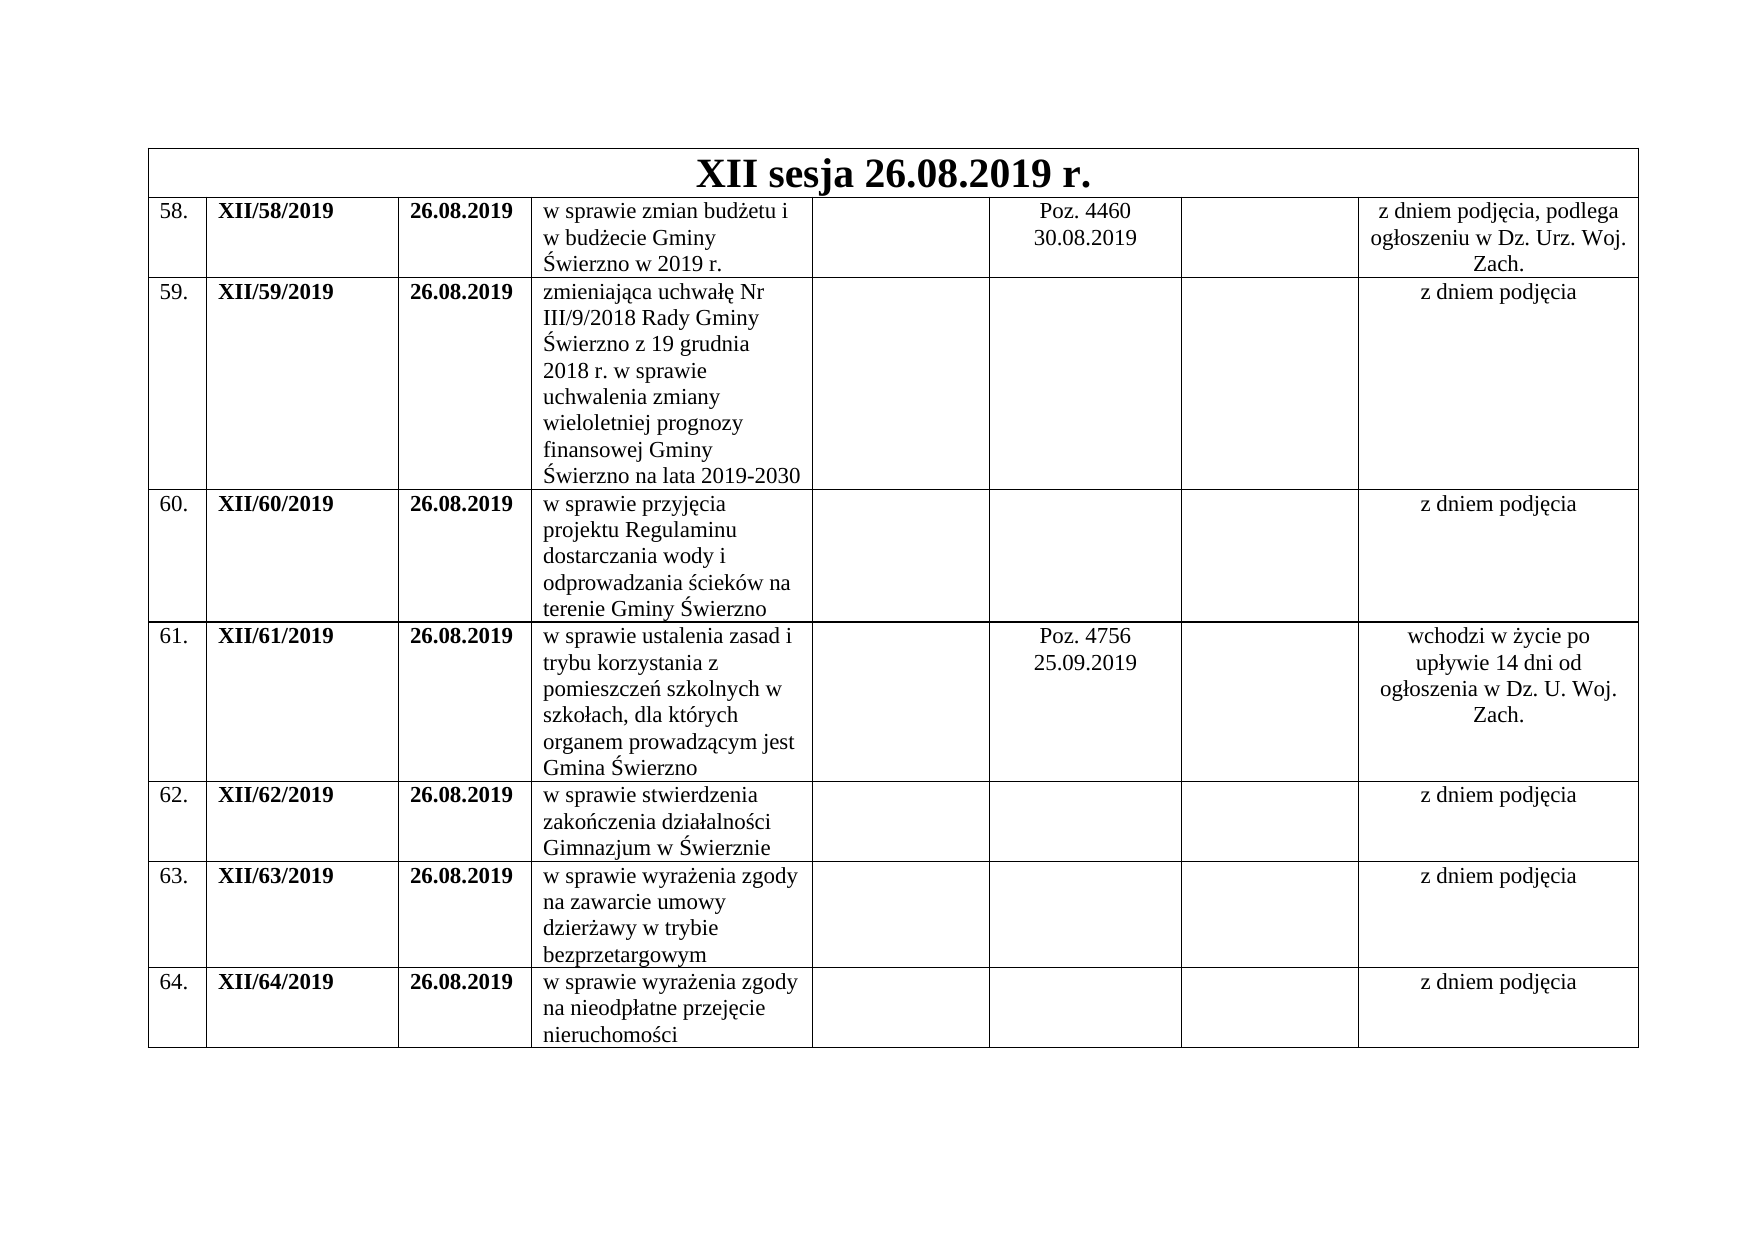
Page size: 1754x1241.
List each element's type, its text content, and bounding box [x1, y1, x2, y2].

table_cell Poz. 4756 25.09.2019 [990, 623, 1181, 781]
table_cell XII/60/2019 [207, 490, 398, 621]
table_cell 26.08.2019 [399, 968, 531, 1047]
table_cell 26.08.2019 [399, 278, 531, 488]
table_cell XII/59/2019 [207, 278, 398, 488]
table_cell [990, 278, 1181, 488]
table_cell [990, 782, 1181, 861]
table_cell 26.08.2019 [399, 198, 531, 277]
table_cell wchodzi w życie po upływie 14 dni od ogłoszenia w Dz. U. Woj. Zach. [1359, 623, 1638, 781]
table_cell 26.08.2019 [399, 623, 531, 781]
table_cell XII/58/2019 [207, 198, 398, 277]
table_cell [813, 278, 989, 488]
table_cell 58. [149, 198, 206, 277]
table_cell w sprawie zmian budżetu i w budżecie Gminy Świerzno w 2019 r. [532, 198, 812, 277]
table_cell [813, 782, 989, 861]
table_cell 61. [149, 623, 206, 781]
table_cell XII sesja 26.08.2019 r. [149, 149, 1638, 197]
table_cell 62. [149, 782, 206, 861]
table_cell w sprawie stwierdzenia zakończenia działalności Gimnazjum w Świerznie [532, 782, 812, 861]
table_cell [1182, 490, 1358, 621]
table_cell w sprawie ustalenia zasad i trybu korzystania z pomieszczeń szkolnych w szkołach, dla których organem prowadzącym jest Gmina Świerzno [532, 623, 812, 781]
table_cell z dniem podjęcia, podlega ogłoszeniu w Dz. Urz. Woj. Zach. [1359, 198, 1638, 277]
table_cell [1182, 862, 1358, 967]
table_cell [990, 968, 1181, 1047]
table_cell 26.08.2019 [399, 490, 531, 621]
table_cell z dniem podjęcia [1359, 782, 1638, 861]
table_cell [990, 490, 1181, 621]
table_cell Poz. 4460 30.08.2019 [990, 198, 1181, 277]
table_cell 60. [149, 490, 206, 621]
table_cell z dniem podjęcia [1359, 490, 1638, 621]
table_cell [813, 198, 989, 277]
table_cell [813, 862, 989, 967]
table_cell [1182, 782, 1358, 861]
table_cell w sprawie wyrażenia zgody na nieodpłatne przejęcie nieruchomości [532, 968, 812, 1047]
table_cell w sprawie wyrażenia zgody na zawarcie umowy dzierżawy w trybie bezprzetargowym [532, 862, 812, 967]
table_cell [813, 490, 989, 621]
table_cell [990, 862, 1181, 967]
table_cell 26.08.2019 [399, 862, 531, 967]
table_cell zmieniająca uchwałę Nr III/9/2018 Rady Gminy Świerzno z 19 grudnia 2018 r. w sprawie uchwalenia zmiany wieloletniej prognozy finansowej Gminy Świerzno na lata 2019-2030 [532, 278, 812, 488]
table_cell XII/64/2019 [207, 968, 398, 1047]
table_cell XII/62/2019 [207, 782, 398, 861]
table_cell [1182, 278, 1358, 488]
table_cell w sprawie przyjęcia projektu Regulaminu dostarczania wody i odprowadzania ścieków na terenie Gminy Świerzno [532, 490, 812, 621]
table_cell z dniem podjęcia [1359, 968, 1638, 1047]
table_cell [1182, 623, 1358, 781]
table_cell XII/61/2019 [207, 623, 398, 781]
table_cell 63. [149, 862, 206, 967]
table_cell z dniem podjęcia [1359, 278, 1638, 488]
table_cell z dniem podjęcia [1359, 862, 1638, 967]
table_cell [1182, 198, 1358, 277]
table_cell [813, 623, 989, 781]
table_cell [1182, 968, 1358, 1047]
table_cell 26.08.2019 [399, 782, 531, 861]
table_cell 59. [149, 278, 206, 488]
table_cell XII/63/2019 [207, 862, 398, 967]
table_cell 64. [149, 968, 206, 1047]
table_cell [813, 968, 989, 1047]
